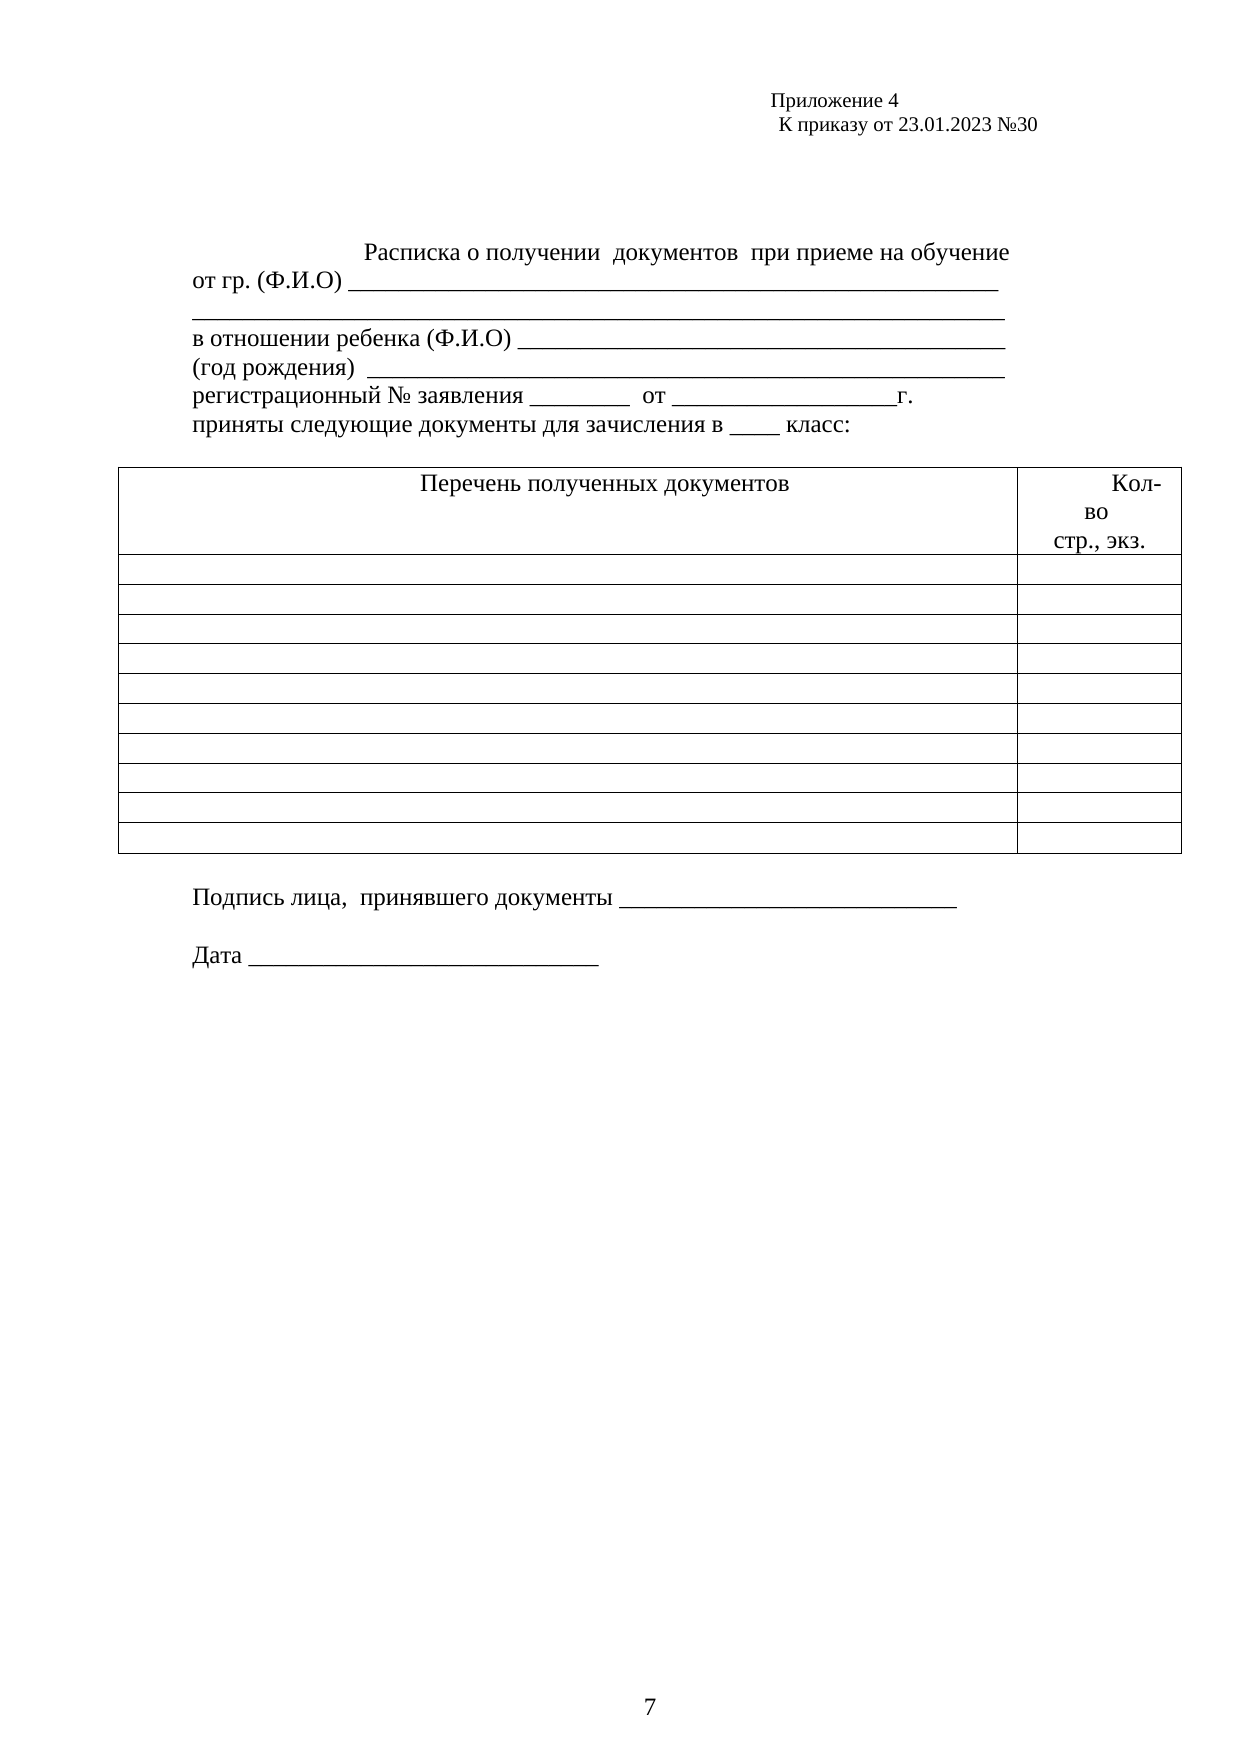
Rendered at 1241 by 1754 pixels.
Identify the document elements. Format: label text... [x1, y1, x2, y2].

table_cell [1018, 704, 1181, 733]
table_cell [1018, 615, 1181, 643]
table_cell [1018, 734, 1181, 762]
text Дата ____________________________ [118, 940, 1181, 968]
table_cell [119, 644, 1017, 673]
table_cell [1018, 585, 1181, 613]
text в отношении ребенка (Ф.И.О) _______________________________________ [118, 323, 1181, 352]
text регистрационный № заявления ________ от __________________г. [118, 380, 1181, 409]
text (год рождения) ___________________________________________________ [118, 352, 1181, 380]
table_cell [119, 823, 1017, 852]
table_cell [119, 674, 1017, 703]
text от гр. (Ф.И.О) ____________________________________________________ [118, 265, 1181, 294]
table_cell [119, 585, 1017, 613]
table_cell [119, 764, 1017, 792]
table_cell [119, 793, 1017, 822]
table_cell [1018, 555, 1181, 584]
text Расписка о получении документов при приеме на обучение [118, 237, 1181, 265]
table_cell [1018, 764, 1181, 792]
text приняты следующие документы для зачисления в ____ класс: [118, 409, 1181, 438]
text Подпись лица, принявшего документы ___________________________ [118, 882, 1181, 911]
text Приложение 4 [635, 88, 1181, 112]
table_header Кол-во стр., экз. [1018, 468, 1181, 554]
text _________________________________________________________________ [118, 294, 1181, 323]
table_cell [119, 555, 1017, 584]
table_cell [1018, 674, 1181, 703]
table_cell [1018, 644, 1181, 673]
table_cell [119, 615, 1017, 643]
table_cell [119, 704, 1017, 733]
table_cell [119, 734, 1017, 762]
table_header Перечень полученных документов [119, 468, 1017, 554]
table_cell [1018, 823, 1181, 852]
table_cell [1018, 793, 1181, 822]
text К приказу от 23.01.2023 №30 [635, 112, 1181, 136]
